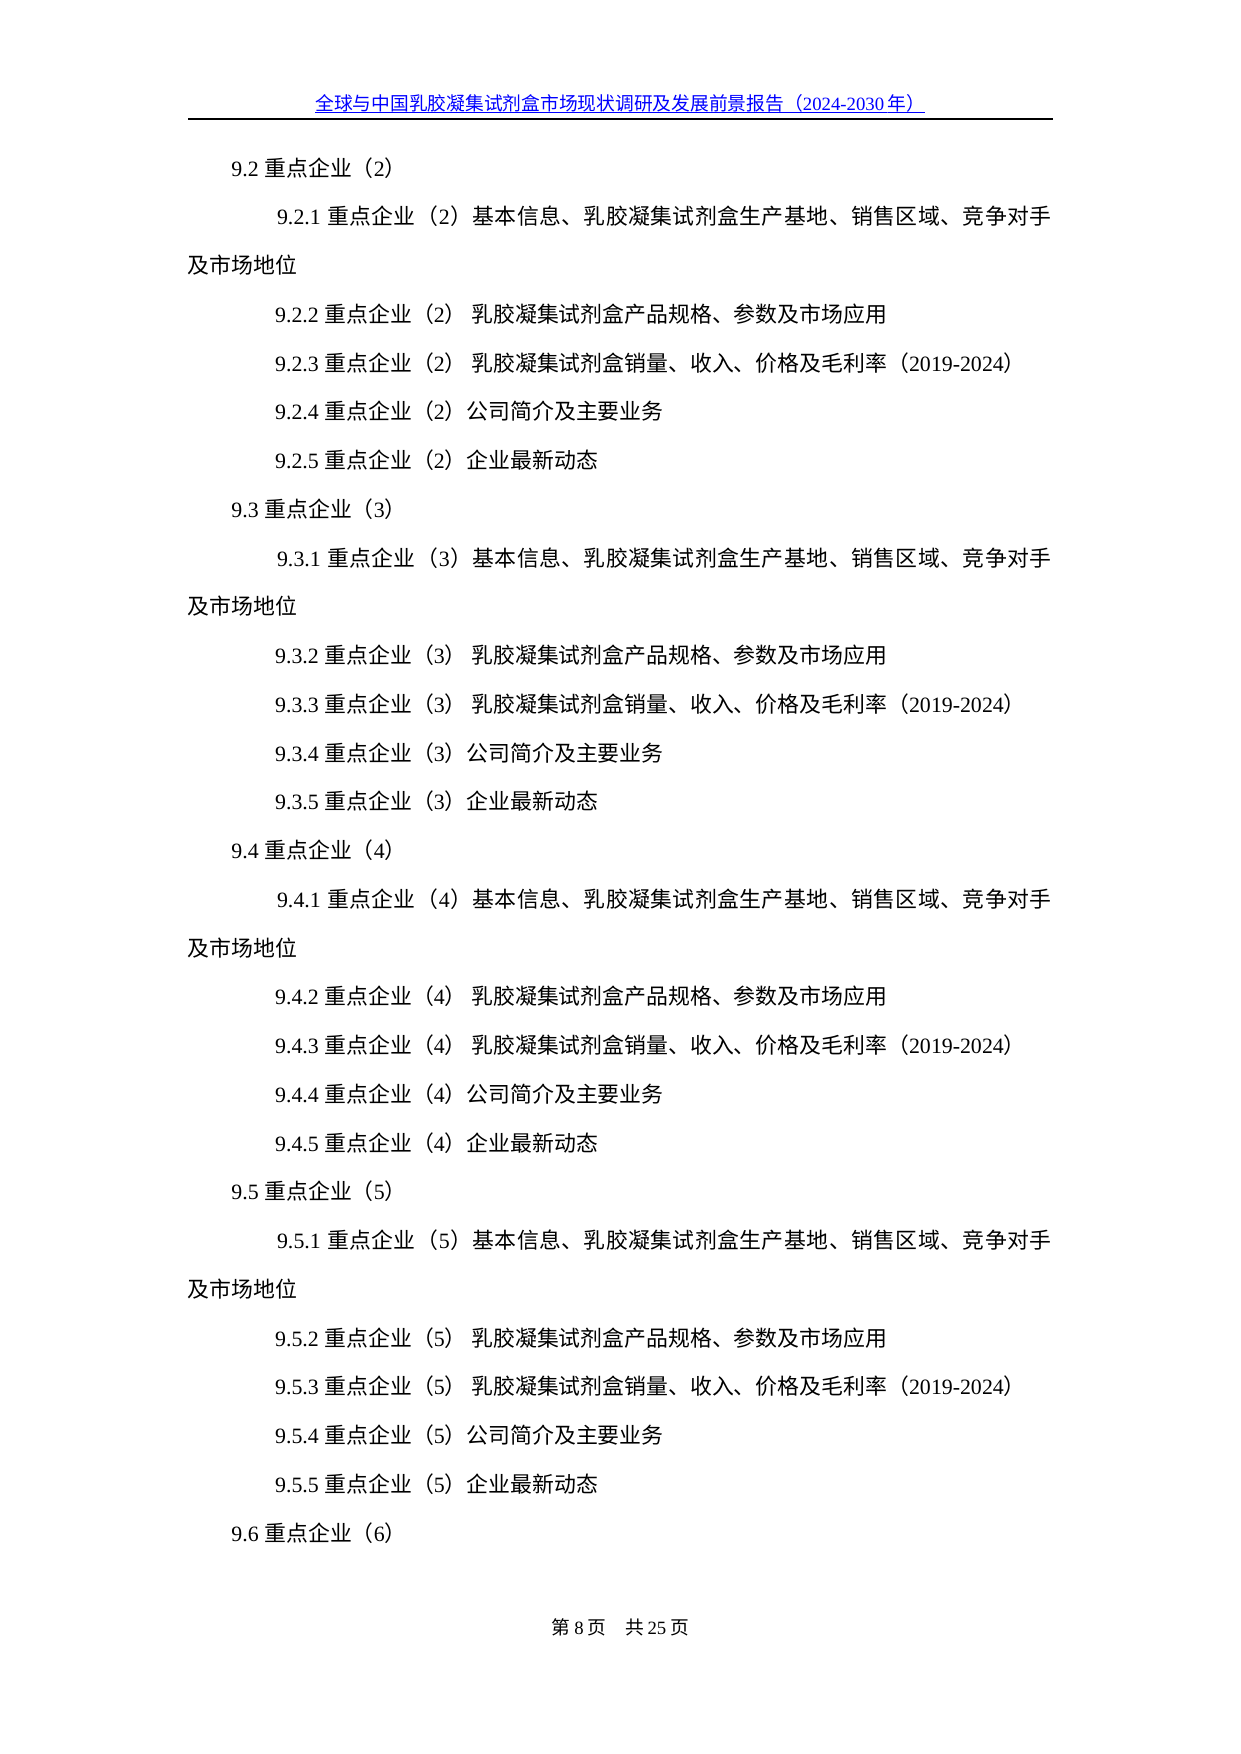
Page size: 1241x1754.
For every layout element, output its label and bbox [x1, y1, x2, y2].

text [187, 150, 1053, 1548]
